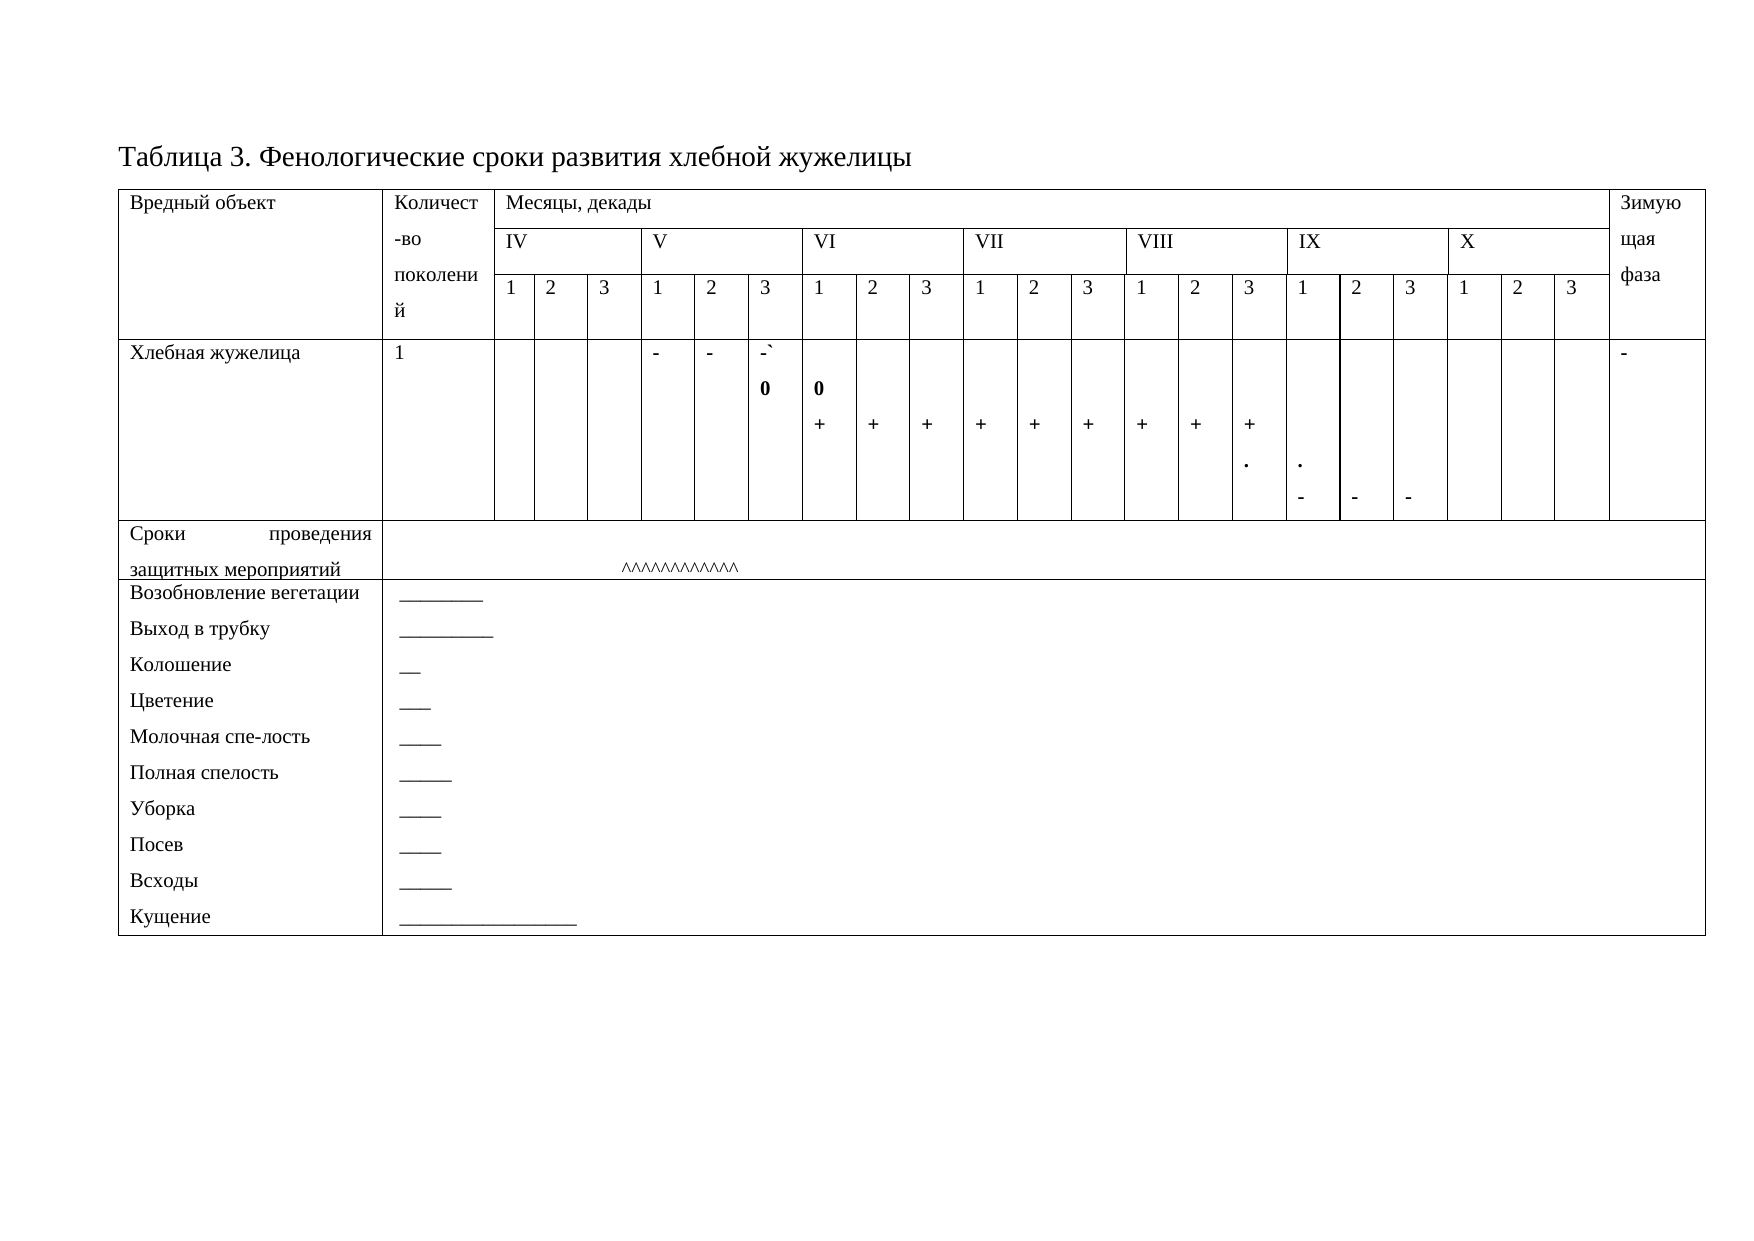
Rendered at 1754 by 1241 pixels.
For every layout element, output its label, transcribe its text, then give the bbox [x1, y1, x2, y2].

table_cell [1555, 340, 1609, 520]
text Таблица 3. Фенологические сроки развития хлебной жужелицы [118, 139, 1636, 172]
table_cell + . [1233, 340, 1286, 520]
table_cell 1 [1125, 275, 1178, 339]
table_cell - [642, 340, 694, 520]
table_cell 3 [588, 275, 641, 339]
table_cell + [1125, 340, 1178, 520]
table_cell 2 [1179, 275, 1232, 339]
table_header Количест-во поколений [383, 190, 494, 339]
table_cell 3 [1072, 275, 1124, 339]
table_cell 1 [964, 275, 1017, 339]
table_cell [1448, 340, 1501, 520]
table_cell 1 [1287, 275, 1339, 339]
table_cell + [1072, 340, 1124, 520]
table_cell 1 [383, 340, 494, 520]
table_cell 1 [495, 275, 534, 339]
table_cell Хлебная жужелица [119, 340, 382, 520]
table_cell [1502, 340, 1554, 520]
table_header Месяцы, декады [495, 190, 1609, 227]
table_cell 1 [803, 275, 856, 339]
table_cell 3 [749, 275, 802, 339]
table_cell -` 0 [749, 340, 802, 520]
table_cell IX [1288, 229, 1448, 274]
table_header Зимующая фаза [1610, 190, 1705, 339]
table_cell + [857, 340, 909, 520]
table_cell 2 [695, 275, 748, 339]
table_cell 2 [1341, 275, 1393, 339]
table_cell [588, 340, 641, 520]
table_cell + [1179, 340, 1232, 520]
table_cell + [964, 340, 1017, 520]
table_cell 3 [1233, 275, 1286, 339]
table_cell 1 [642, 275, 694, 339]
table_cell 3 [910, 275, 963, 339]
table_cell 2 [535, 275, 587, 339]
table_cell - [1341, 340, 1393, 520]
table_cell [535, 340, 587, 520]
table_cell ^^^^^^^^^^^^ [383, 521, 1705, 579]
table_cell 3 [1555, 275, 1609, 339]
table_cell - [695, 340, 748, 520]
table_cell 3 [1394, 275, 1447, 339]
table_cell ________ _________ __ ___ ____ _____ ____ ____ _____ _________________ [383, 580, 1705, 935]
table_cell 2 [857, 275, 909, 339]
table_cell 1 [1448, 275, 1501, 339]
table_cell . - [1287, 340, 1339, 520]
table_header Вредный объект [119, 190, 382, 339]
table_cell 2 [1018, 275, 1071, 339]
table_cell - [1610, 340, 1705, 520]
table_cell + [910, 340, 963, 520]
table_cell VIII [1127, 229, 1287, 274]
table_cell 0 + [803, 340, 856, 520]
table_cell Сроки проведения защитных мероприятий [119, 521, 382, 579]
table_cell V [642, 229, 802, 274]
table_cell VI [803, 229, 963, 274]
table_cell [495, 340, 534, 520]
table_cell IV [495, 229, 641, 274]
table_cell VII [964, 229, 1126, 274]
table_cell - [1394, 340, 1447, 520]
table_cell Возобновление вегетации Выход в трубку Колошение Цветение Молочная спе-лость Полная спелость Уборка Посев Всходы Кущение [119, 580, 382, 935]
table_cell Х [1449, 229, 1609, 274]
table_cell + [1018, 340, 1071, 520]
table_cell 2 [1502, 275, 1554, 339]
